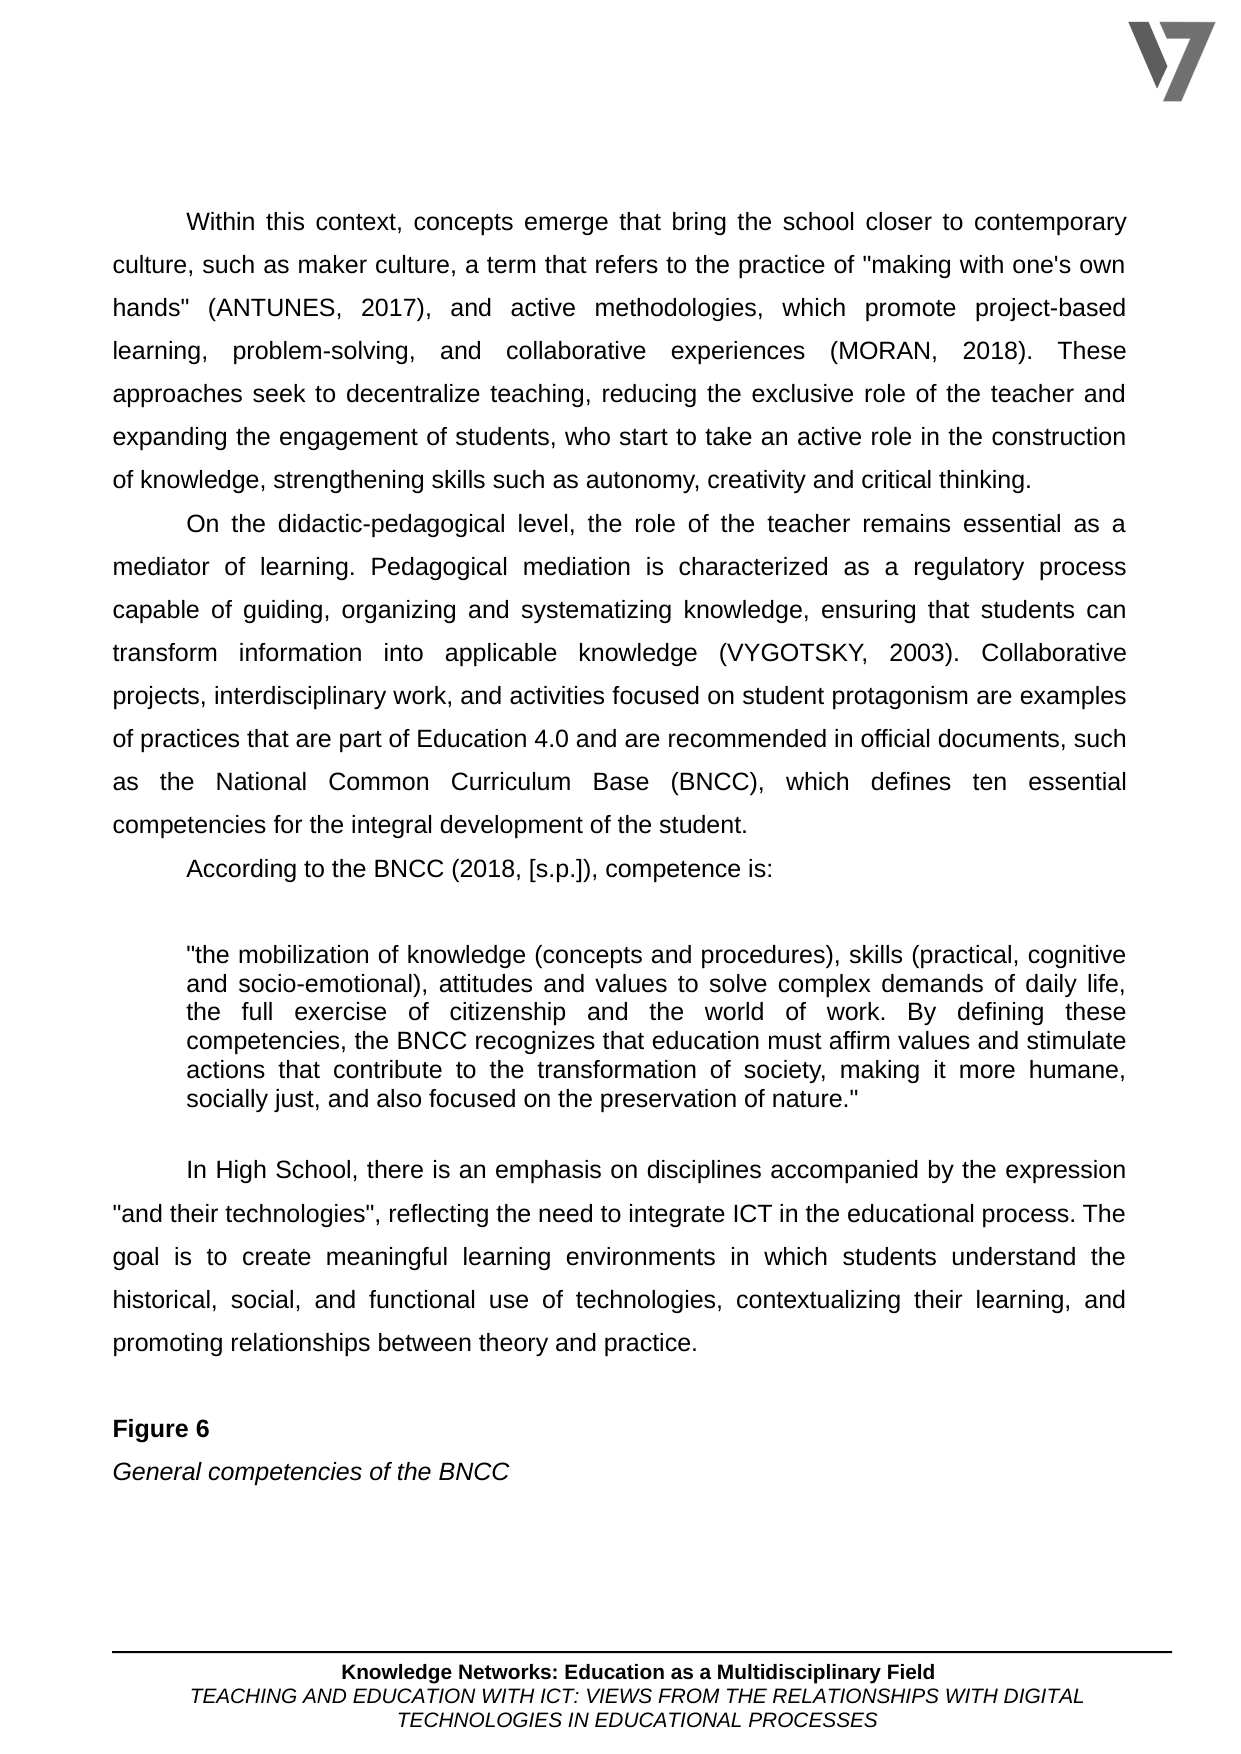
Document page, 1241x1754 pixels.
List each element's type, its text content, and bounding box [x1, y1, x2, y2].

text Within this context, concepts emerge that bring the school closer to contemporary culture, such as maker culture, a term that refers to the practice of "making with one's own hands" (ANTUNES, 2017), and active methodologies, which promote project-based learning, problem-solving, and collaborative experiences (MORAN, 2018). These approaches seek to decentralize teaching, reducing the exclusive role of the teacher and expanding the engagement of students, who start to take an active role in the construction of knowledge, strengthening skills such as autonomy, creativity and critical thinking. [112, 207, 1128, 494]
picture [0, 0, 1239, 1748]
text In High School, there is an emphasis on disciplines accompanied by the expression "and their technologies", reflecting the need to integrate ICT in the educational process. The goal is to create meaningful learning environments in which students understand the historical, social, and functional use of technologies, contextualizing their learning, and promoting relationships between theory and practice. [112, 1156, 1128, 1357]
text According to the BNCC (2018, [s.p.]), competence is: [112, 854, 1128, 882]
text On the didactic-pedagogical level, the role of the teacher remains essential as a mediator of learning. Pedagogical mediation is characterized as a regulatory process capable of guiding, organizing and systematizing knowledge, ensuring that students can transform information into applicable knowledge (VYGOTSKY, 2003). Collaborative projects, interdisciplinary work, and activities focused on student protagonism are examples of practices that are part of Education 4.0 and are recommended in official documents, such as the National Common Curriculum Base (BNCC), which defines ten essential competencies for the integral development of the student. [112, 509, 1128, 839]
text Figure 6 [112, 1414, 1128, 1443]
text General competencies of the BNCC [112, 1457, 1128, 1486]
text "the mobilization of knowledge (concepts and procedures), skills (practical, cognitive and socio-emotional), attitudes and values to solve complex demands of daily life, the full exercise of citizenship and the world of work. By defining these competencies, the BNCC recognizes that education must affirm values and stimulate actions that contribute to the transformation of society, making it more humane, socially just, and also focused on the preservation of nature." [186, 940, 1128, 1112]
